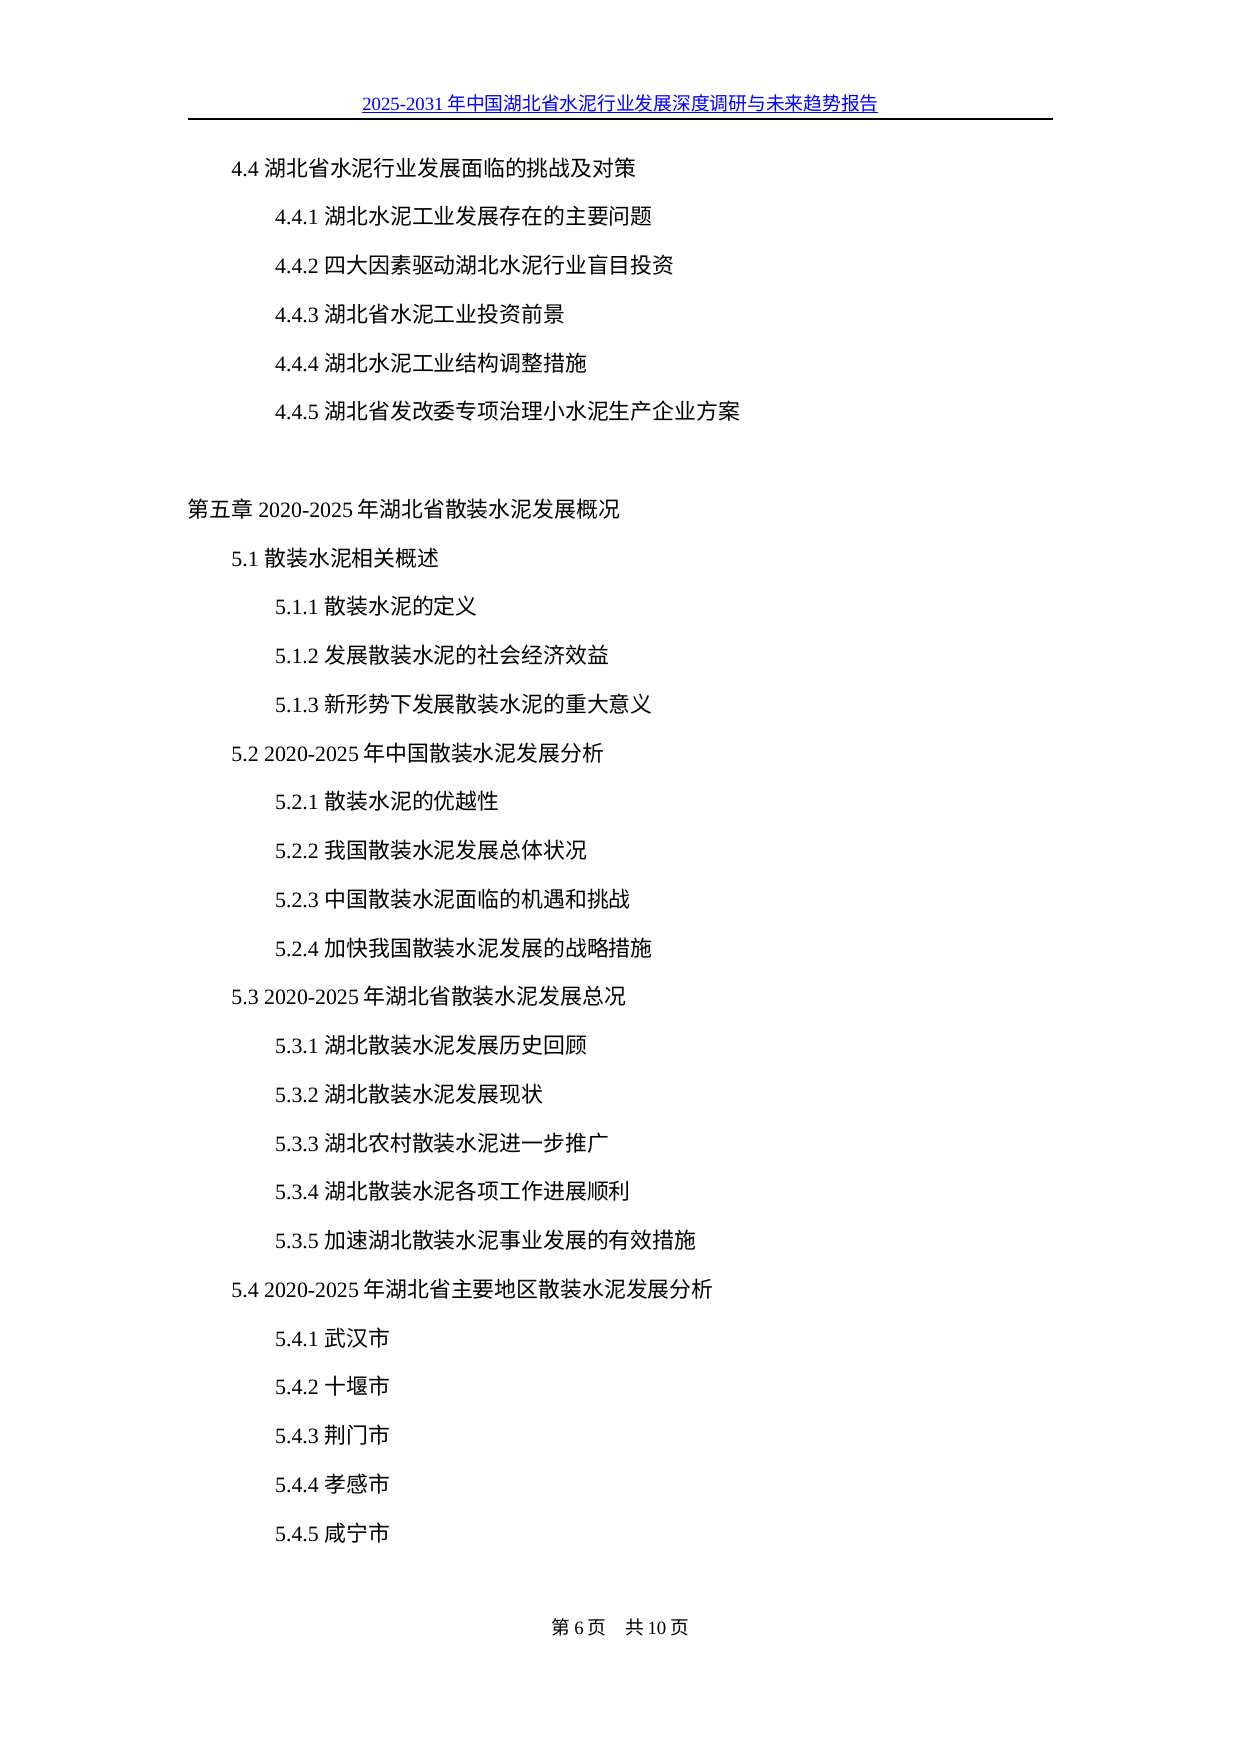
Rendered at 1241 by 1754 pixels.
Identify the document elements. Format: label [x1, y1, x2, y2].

text [187, 150, 1053, 1548]
